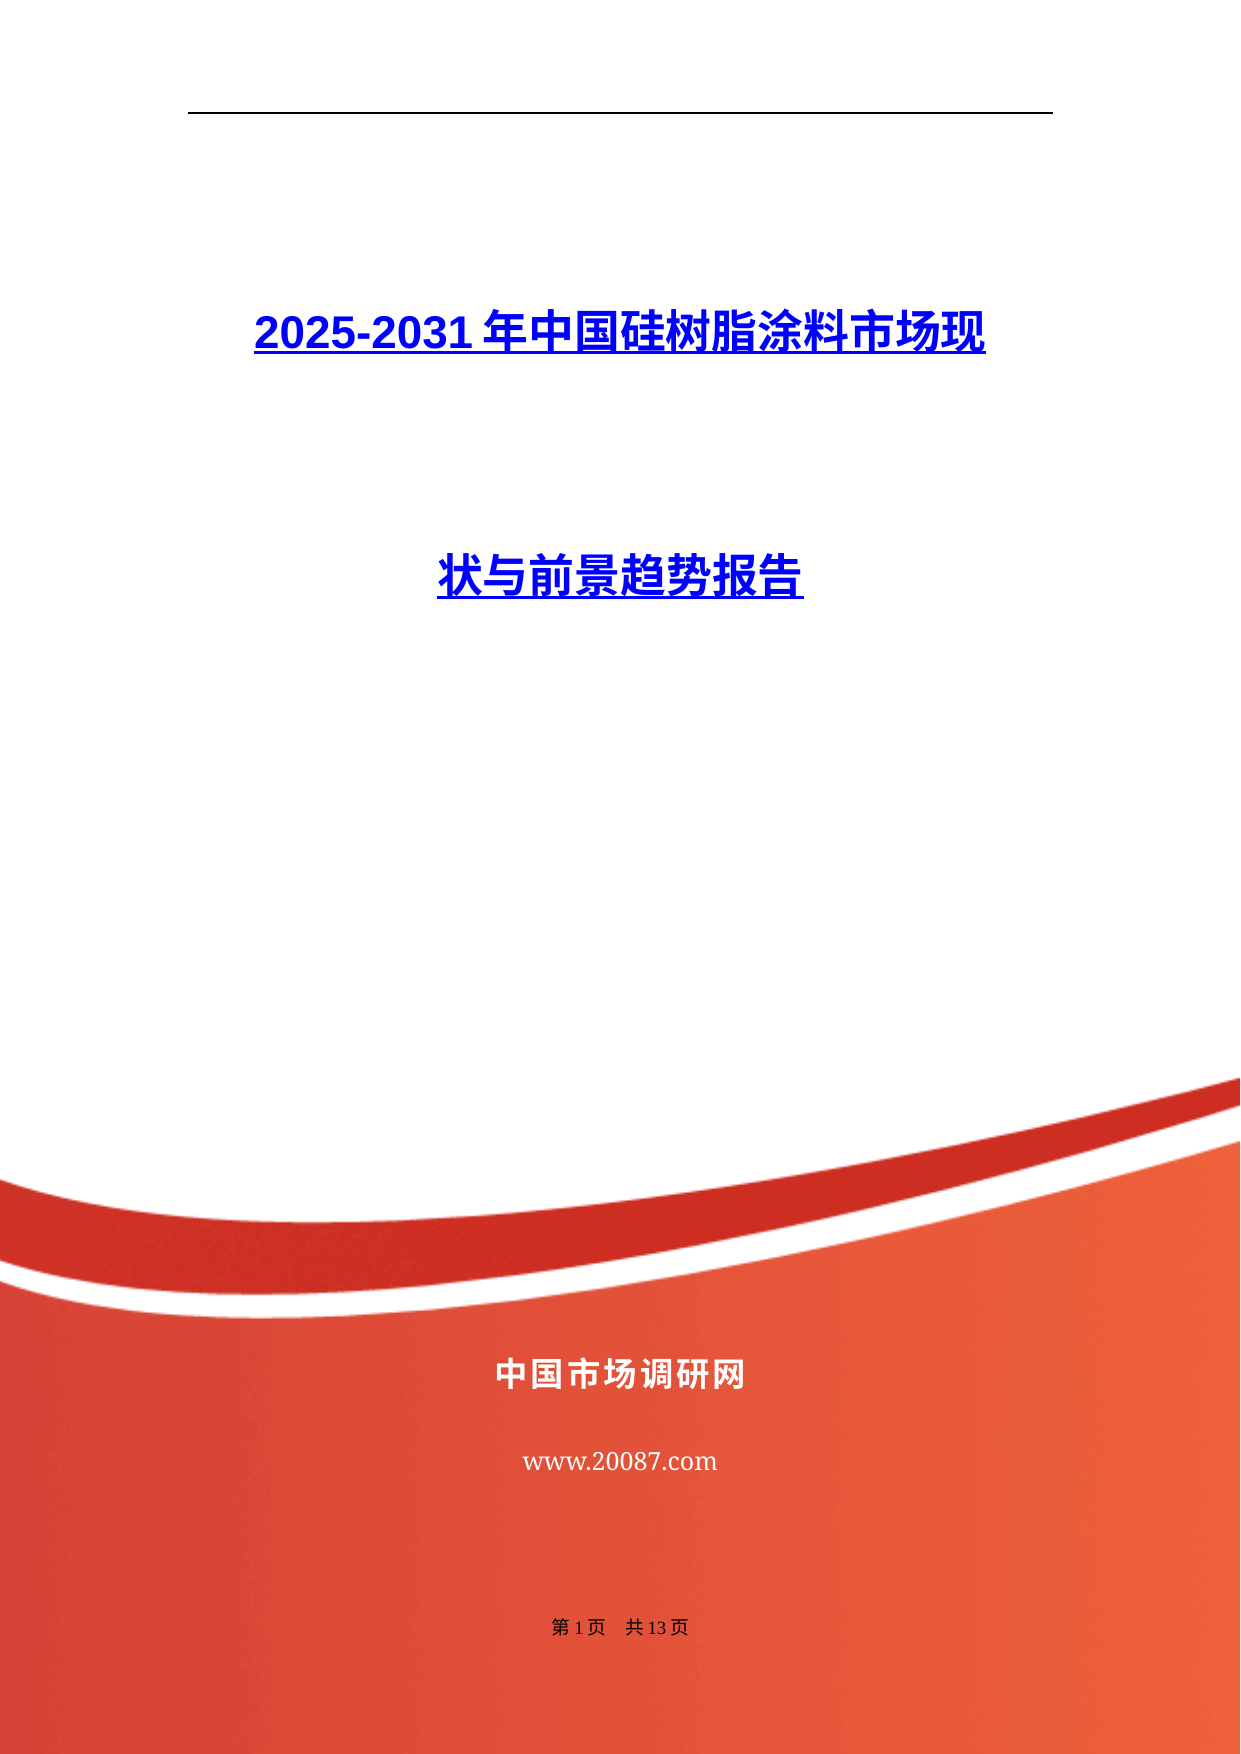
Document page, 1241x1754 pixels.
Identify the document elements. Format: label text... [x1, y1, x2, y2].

picture [0, 1006, 1241, 1754]
table_header 2025-2031年中国硅树脂涂料市场现状与前景趋势报告 [188, 207, 1053, 773]
subtitle 中国市场调研网 [187, 1339, 1053, 1404]
text www.20087.com [187, 1428, 1053, 1493]
